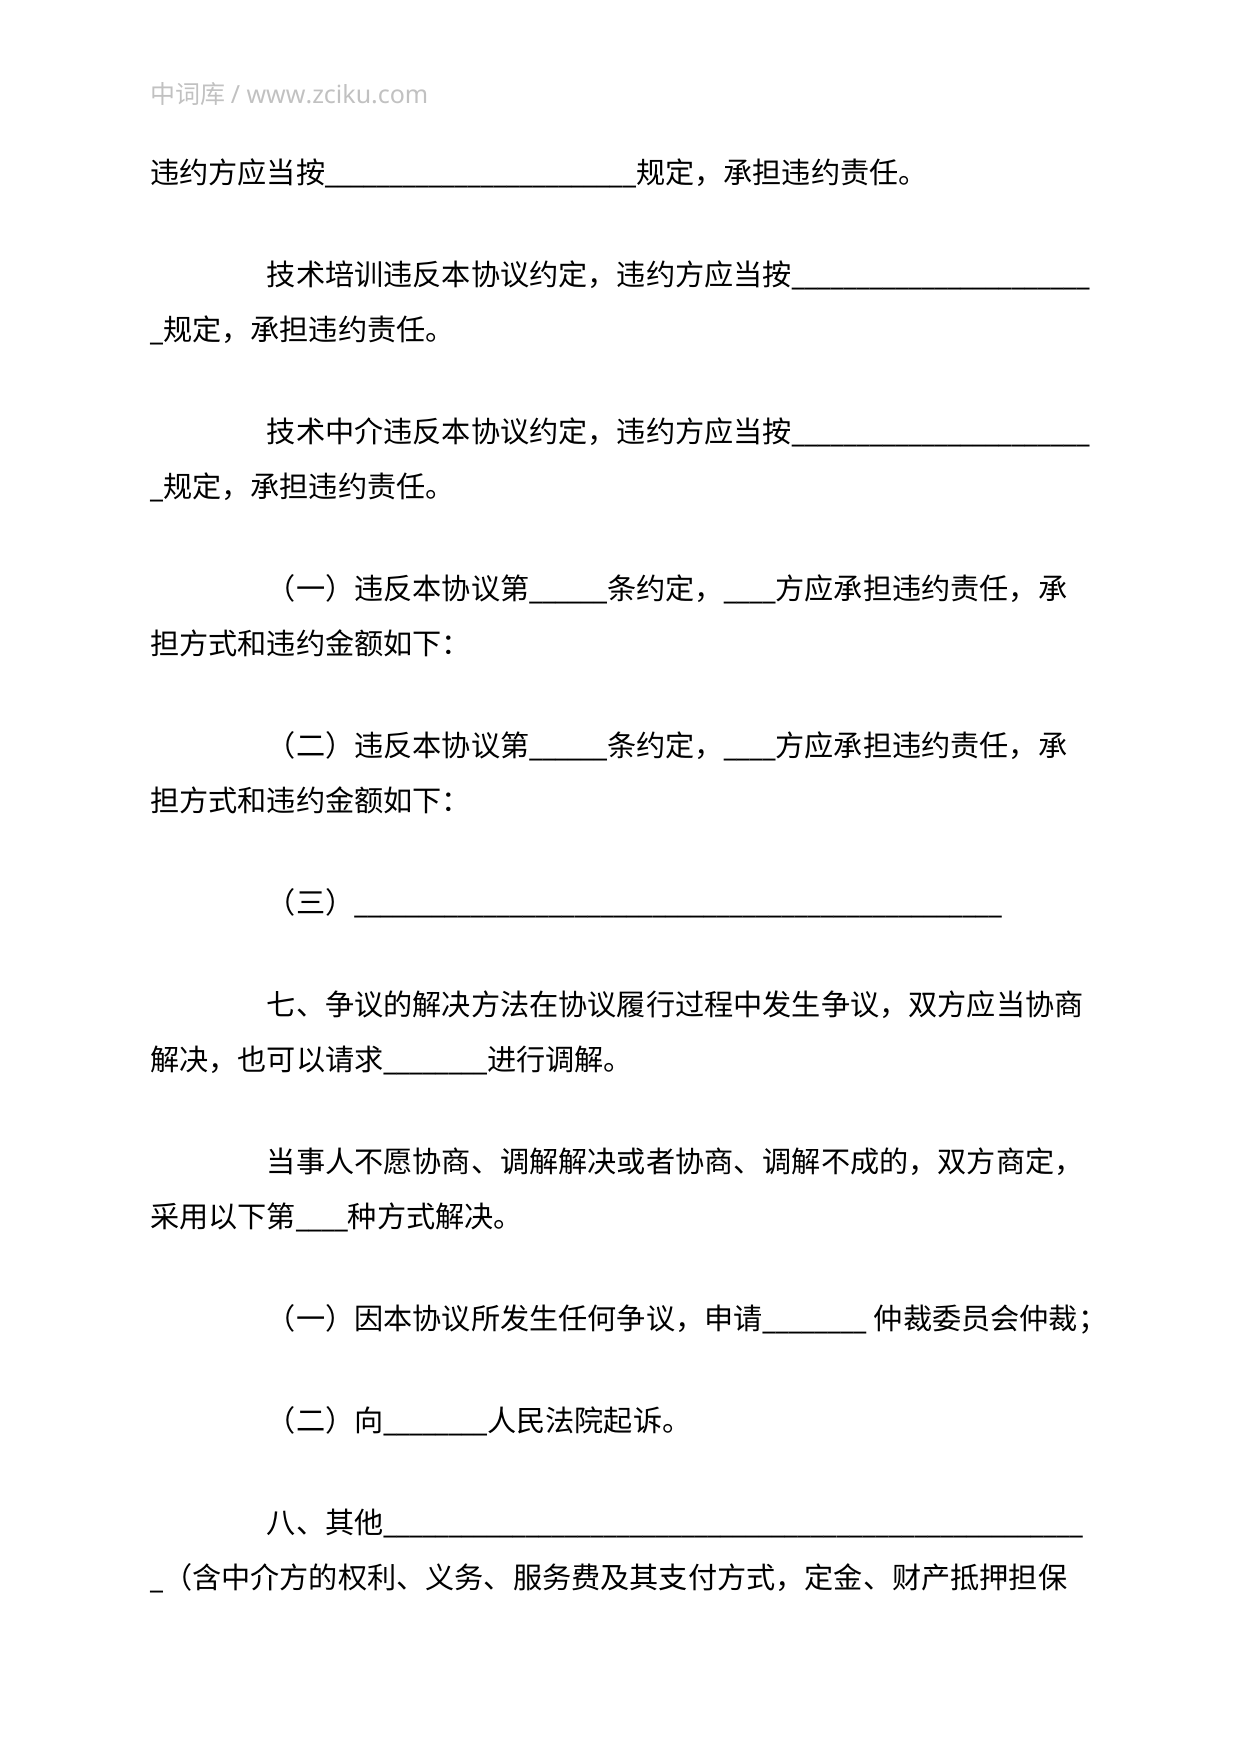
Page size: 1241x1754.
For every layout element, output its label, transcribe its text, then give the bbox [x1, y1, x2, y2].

text （二）违反本协议第______条约定，____方应承担违约责任，承担方式和违约金额如下： [150, 723, 1090, 820]
text （三）__________________________________________________ [150, 879, 1090, 922]
text 技术培训违反本协议约定，违约方应当按________________________规定，承担违约责任。 [150, 252, 1090, 349]
text （二）向________人民法院起诉。 [150, 1397, 1090, 1439]
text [150, 150, 1090, 192]
text （一）违反本协议第______条约定，____方应承担违约责任，承担方式和违约金额如下： [150, 566, 1090, 663]
text （一）因本协议所发生任何争议，申请________ 仲裁委员会仲裁； [150, 1295, 1090, 1338]
text 七、争议的解决方法在协议履行过程中发生争议，双方应当协商解决，也可以请求________进行调解。 [150, 981, 1090, 1079]
text 当事人不愿协商、调解解决或者协商、调解不成的，双方商定，采用以下第____种方式解决。 [150, 1138, 1090, 1236]
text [150, 1499, 1090, 1597]
text 技术中介违反本协议约定，违约方应当按________________________规定，承担违约责任。 [150, 409, 1090, 506]
